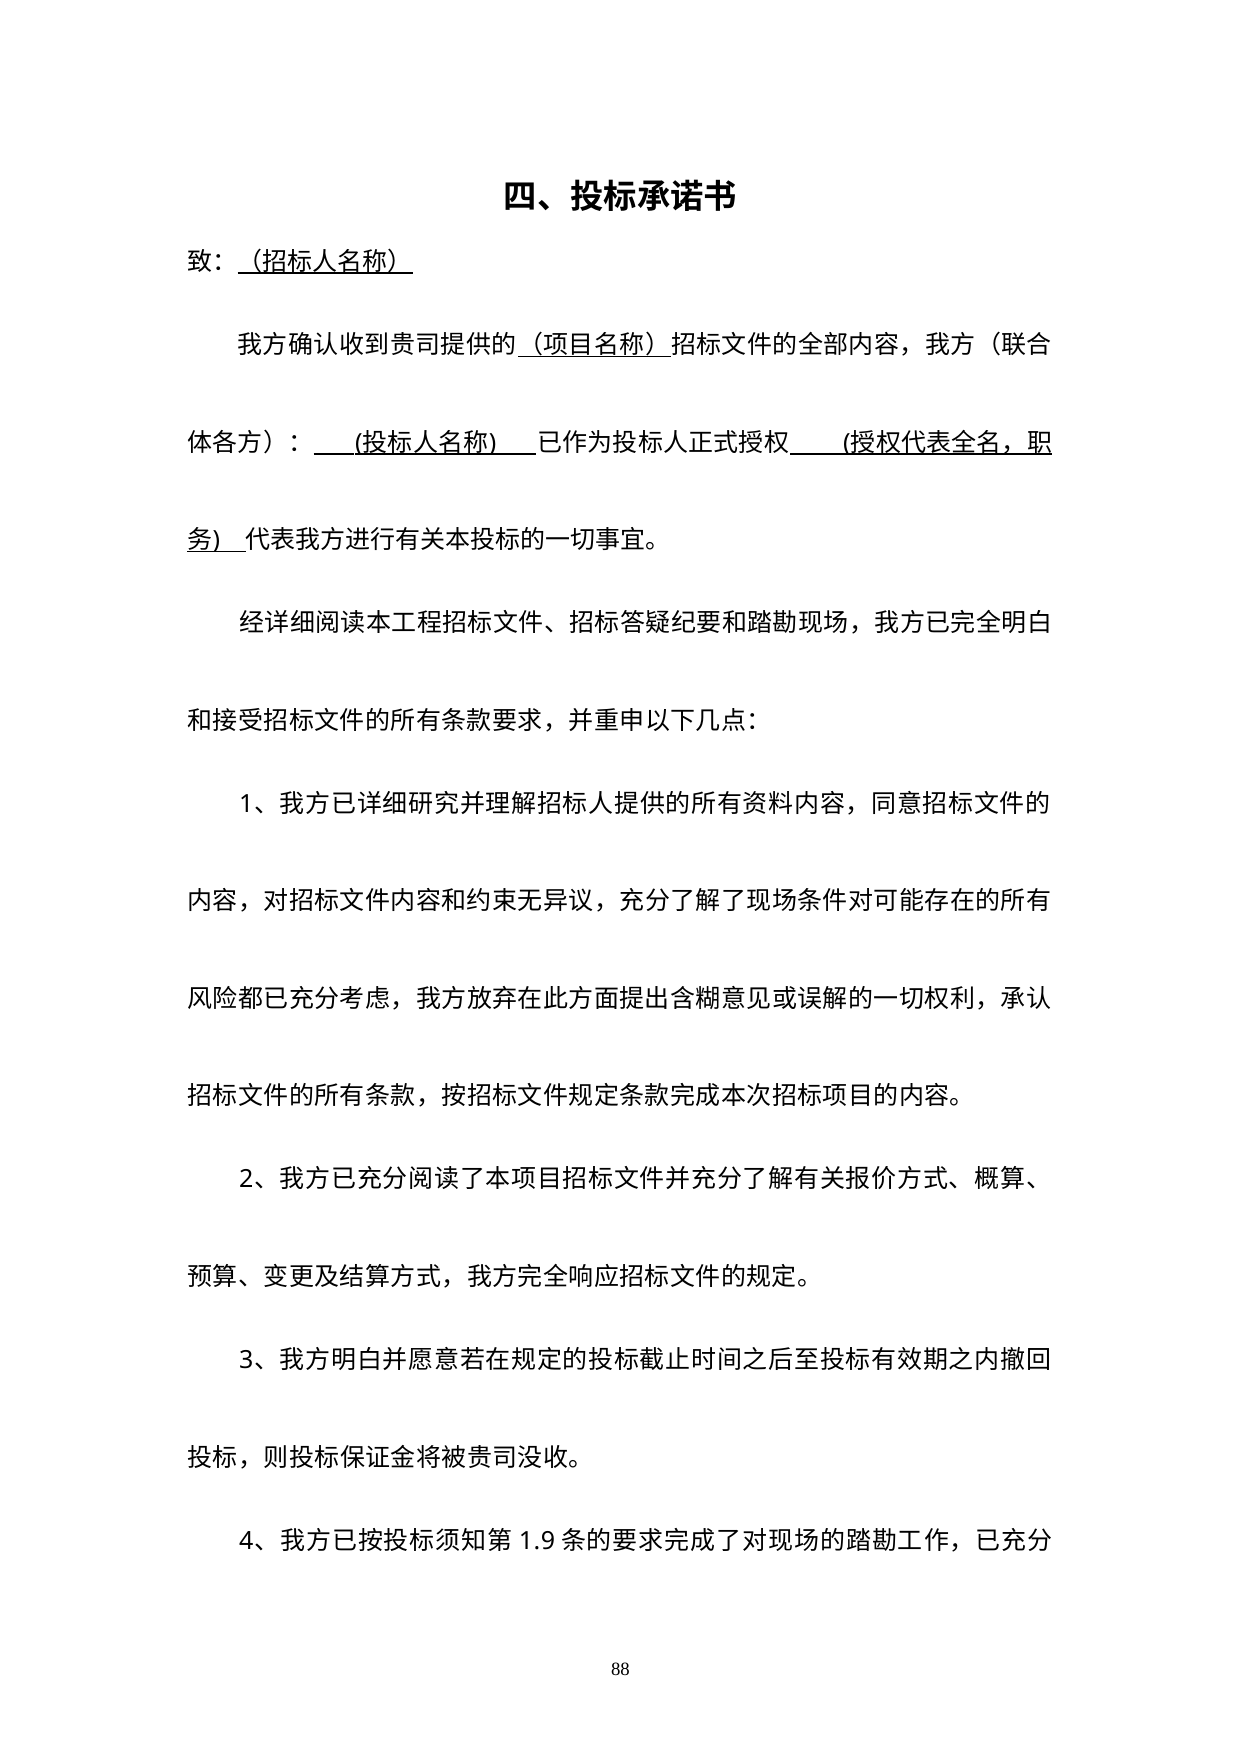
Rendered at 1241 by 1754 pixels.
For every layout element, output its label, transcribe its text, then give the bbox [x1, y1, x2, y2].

text 1、我方已详细研究并理解招标人提供的所有资料内容，同意招标文件的内容，对招标文件内容和约束无异议，充分了解了现场条件对可能存在的所有风险都已充分考虑，我方放弃在此方面提出含糊意见或误解的一切权利，承认招标文件的所有条款，按招标文件规定条款完成本次招标项目的内容。 [187, 769, 1053, 1126]
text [187, 1506, 1053, 1571]
text 我方确认收到贵司提供的（项目名称）招标文件的全部内容，我方（联合体各方）： (投标人名称) 已作为投标人正式授权 (授权代表全名，职务) 代表我方进行有关本投标的一切事宜。 [187, 310, 1053, 570]
text 3、我方明白并愿意若在规定的投标截止时间之后至投标有效期之内撤回投标，则投标保证金将被贵司没收。 [187, 1325, 1053, 1488]
text 四、投标承诺书 [187, 162, 1053, 227]
text 2、我方已充分阅读了本项目招标文件并充分了解有关报价方式、概算、预算、变更及结算方式，我方完全响应招标文件的规定。 [187, 1144, 1053, 1307]
text 致：（招标人名称） [187, 227, 1053, 292]
text 经详细阅读本工程招标文件、招标答疑纪要和踏勘现场，我方已完全明白和接受招标文件的所有条款要求，并重申以下几点： [187, 588, 1053, 751]
